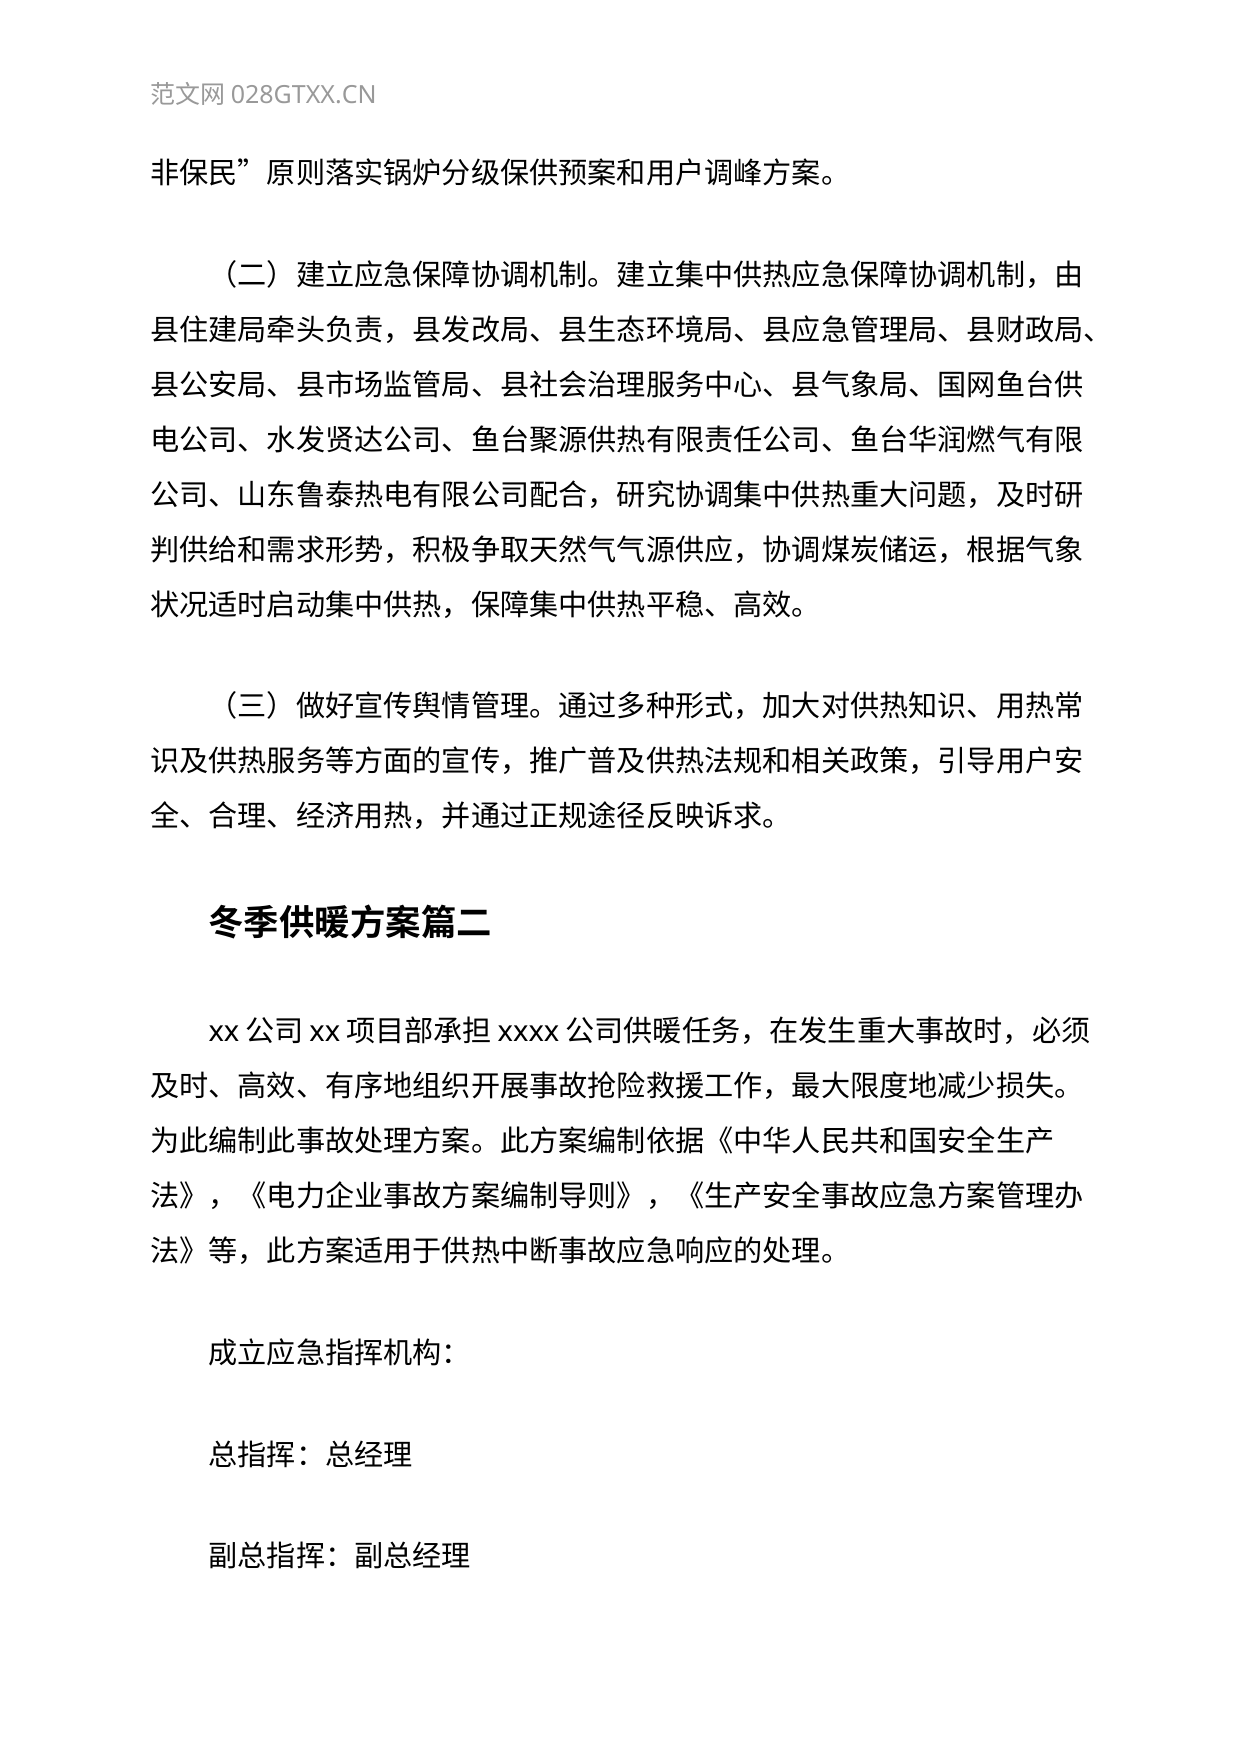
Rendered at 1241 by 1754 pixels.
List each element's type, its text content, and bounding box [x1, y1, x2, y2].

text 总指挥：总经理 [150, 1431, 1090, 1473]
text xx公司xx项目部承担xxxx公司供暖任务，在发生重大事故时，必须及时、高效、有序地组织开展事故抢险救援工作，最大限度地减少损失。为此编制此事故处理方案。此方案编制依据《中华人民共和国安全生产法》，《电力企业事故方案编制导则》，《生产安全事故应急方案管理办法》等，此方案适用于供热中断事故应急响应的处理。 [150, 1008, 1090, 1270]
text （三）做好宣传舆情管理。通过多种形式，加大对供热知识、用热常识及供热服务等方面的宣传，推广普及供热法规和相关政策，引导用户安全、合理、经济用热，并通过正规途径反映诉求。 [150, 683, 1090, 835]
text （二）建立应急保障协调机制。建立集中供热应急保障协调机制，由县住建局牵头负责，县发改局、县生态环境局、县应急管理局、县财政局、县公安局、县市场监管局、县社会治理服务中心、县气象局、国网鱼台供电公司、水发贤达公司、鱼台聚源供热有限责任公司、鱼台华润燃气有限公司、山东鲁泰热电有限公司配合，研究协调集中供热重大问题，及时研判供给和需求形势，积极争取天然气气源供应，协调煤炭储运，根据气象状况适时启动集中供热，保障集中供热平稳、高效。 [150, 252, 1090, 623]
text 副总指挥：副总经理 [150, 1533, 1090, 1575]
text 成立应急指挥机构： [150, 1329, 1090, 1372]
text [150, 150, 1090, 192]
text 冬季供暖方案篇二 [150, 894, 1090, 946]
